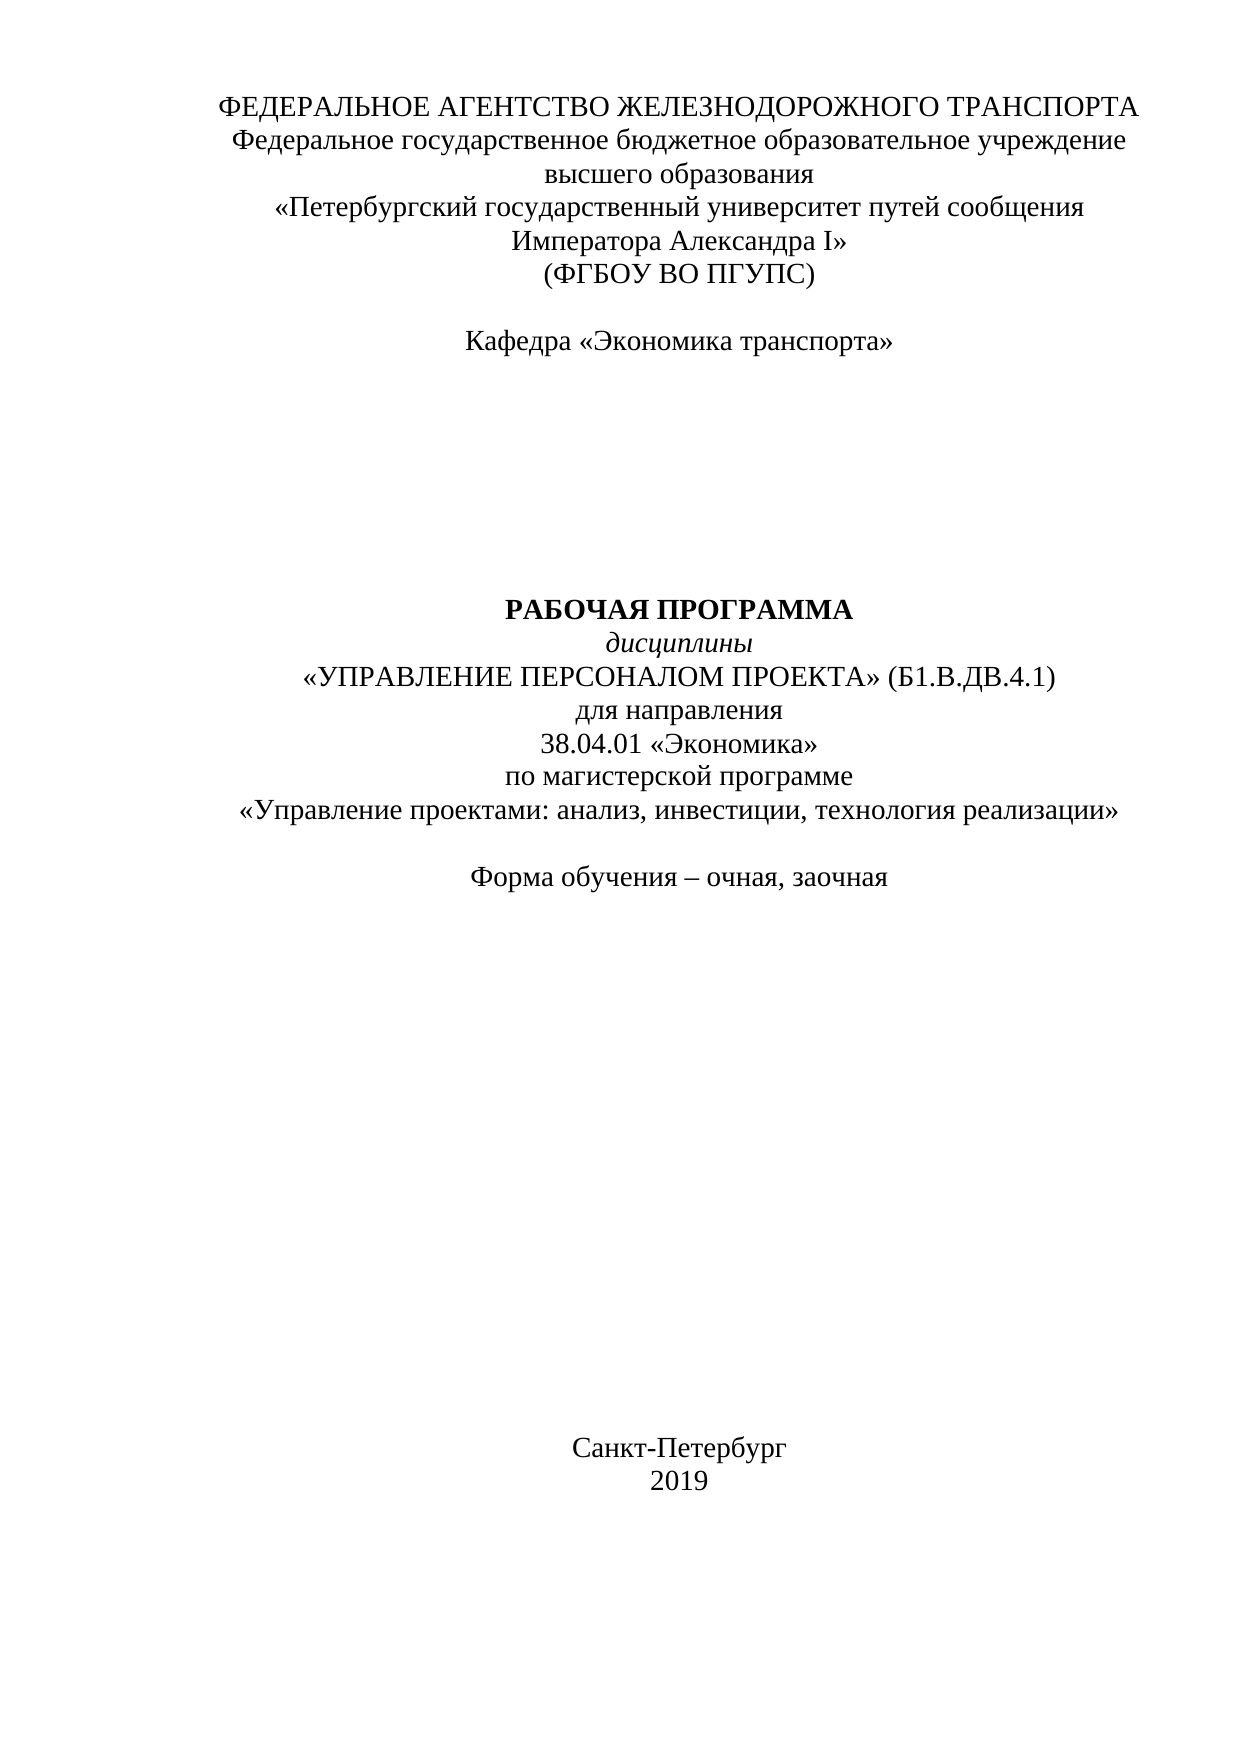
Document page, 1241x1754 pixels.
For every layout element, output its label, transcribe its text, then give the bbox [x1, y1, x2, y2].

text 2019 [177, 1463, 1181, 1497]
text РАБОЧАЯ ПРОГРАММА [177, 592, 1181, 625]
text «Управление проектами: анализ, инвестиции, технология реализации» [177, 792, 1181, 826]
text Санкт-Петербург [177, 1430, 1181, 1463]
text Кафедра «Экономика транспорта» [177, 323, 1181, 357]
text 38.04.01 «Экономика» [177, 726, 1181, 759]
text для направления [177, 692, 1181, 726]
text Форма обучения – очная, заочная [177, 859, 1181, 893]
text Императора Александра I» [177, 223, 1181, 256]
text по магистерской программе [177, 759, 1181, 792]
text «Петербургский государственный университет путей сообщения [177, 189, 1181, 223]
text (ФГБОУ ВО ПГУПС) [177, 256, 1181, 290]
text ФЕДЕРАЛЬНОЕ АГЕНТСТВО ЖЕЛЕЗНОДОРОЖНОГО ТРАНСПОРТА [177, 89, 1181, 122]
text «УПРАВЛЕНИЕ ПЕРСОНАЛОМ ПРОЕКТА» (Б1.В.ДВ.4.1) [177, 659, 1181, 692]
text Федеральное государственное бюджетное образовательное учреждение высшего образования [177, 122, 1181, 189]
text дисциплины [177, 625, 1181, 659]
